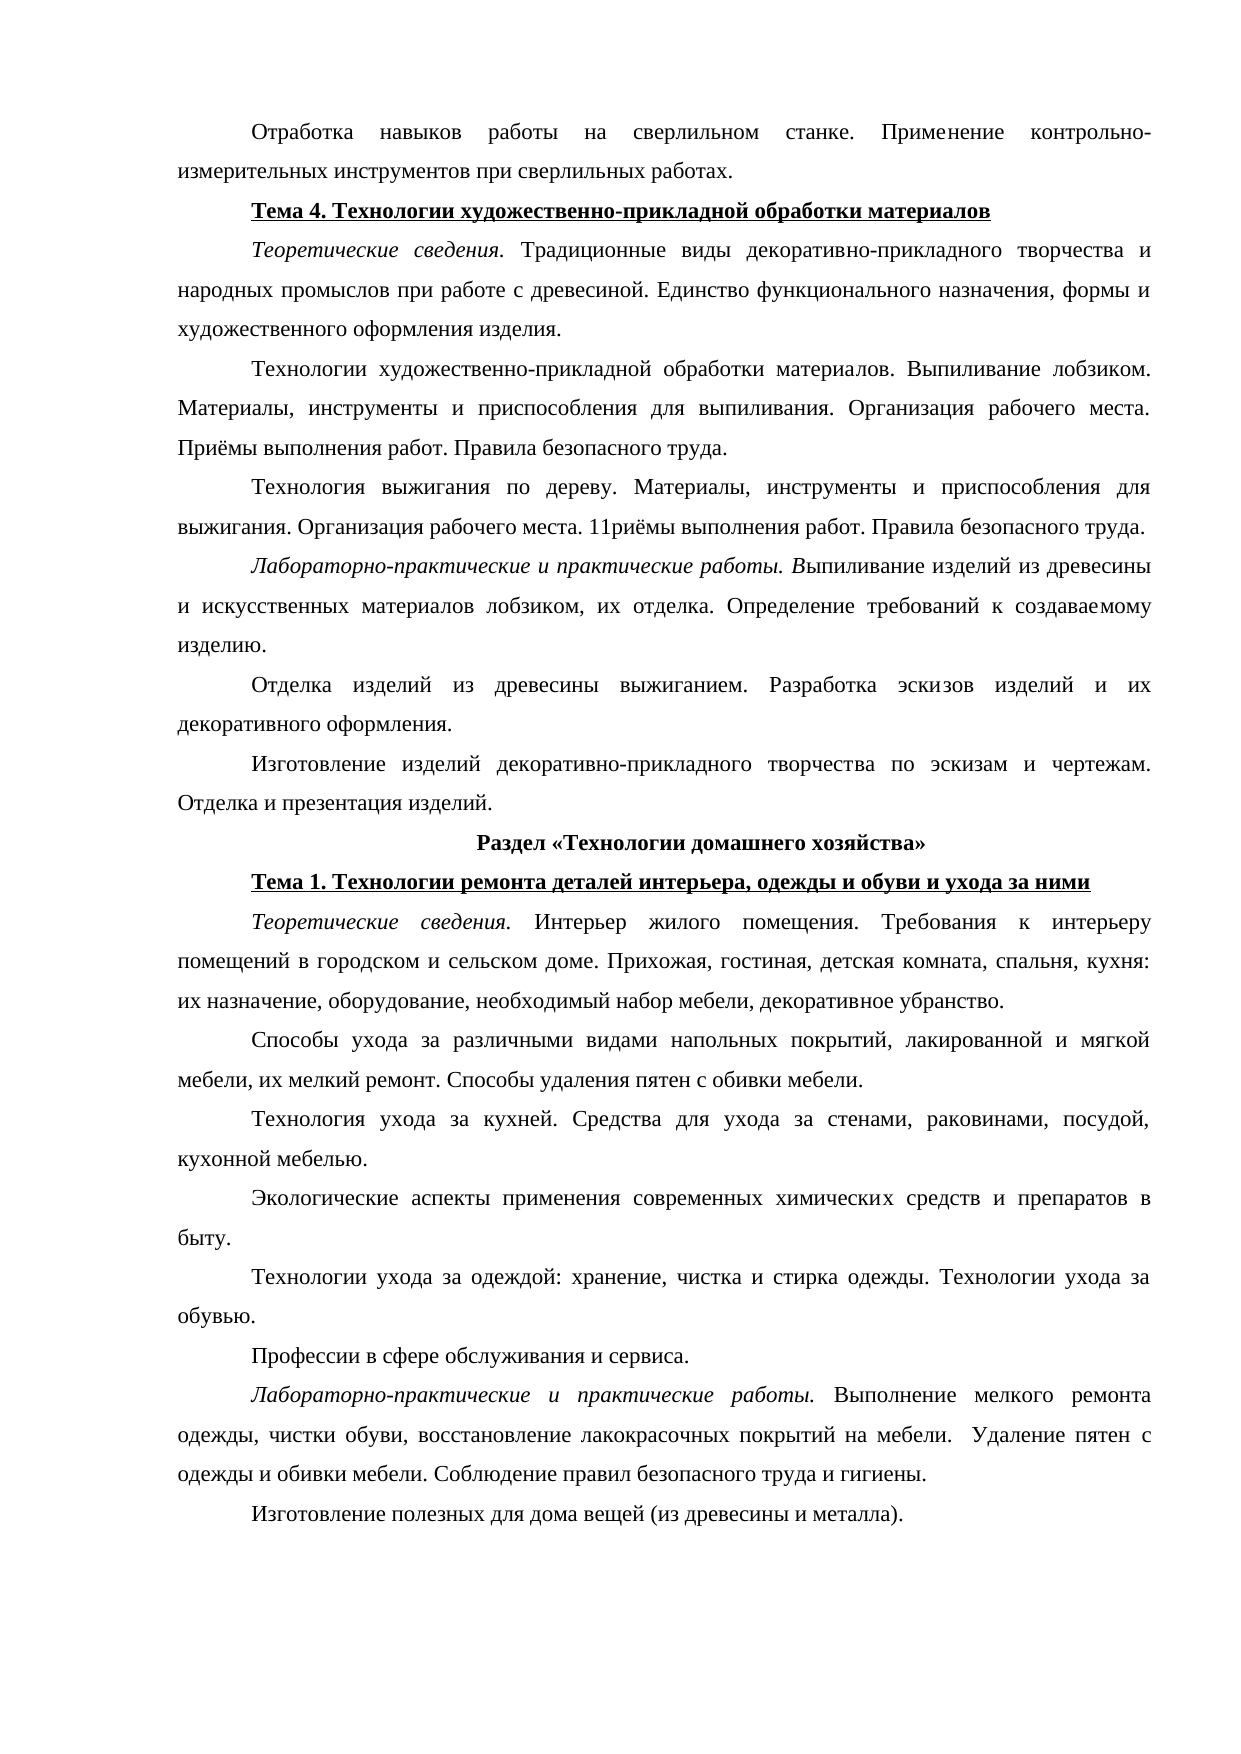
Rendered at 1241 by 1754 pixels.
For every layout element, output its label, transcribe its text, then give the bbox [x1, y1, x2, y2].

text Теоретические сведения. Интерьер жилого помещения. Требования к интерьеру помещений в городском и сельском доме. Прихожая, гостиная, детская комната, спальня, кухня: их назначение, оборудование, необходимый набор мебели, декоративное убранство. [177, 908, 1152, 1013]
text Экологические аспекты применения современных химическиx средств и препаратов в быту. [177, 1184, 1152, 1250]
text Лабораторно-практические и практические работы. Выпиливание изделий из древесины и искусственных материалов лобзиком, их отделка. Определение требований к создаваемому изделию. [177, 552, 1152, 658]
text Технологии ухода за одеждой: хранение, чистка и стирка одежды. Технологии ухода за обувью. [177, 1263, 1152, 1329]
text Лабораторно-практические и практические работы. Выполнение мелкого ремонта одежды, чистки обуви, восстановление лакокрасочных покрытий на мебели. Удаление пятен с одежды и обивки мебели. Соблюдение правил безопасного труда и гигиены. [177, 1381, 1152, 1487]
text Технология ухода за кухней. Средства для ухода за стенами, раковинами, посудой, кухонной мебелью. [177, 1105, 1152, 1171]
text Раздел «Технологии домашнего хозяйства» [177, 829, 1152, 855]
text Изготовление изделий декоративно-прикладного творчества по эскизам и чертежам. Отделка и презентация изделий. [177, 750, 1152, 816]
text Теоретические сведения. Традиционные виды декоративно-прикладного творчества и народных промыслов при работе с древесиной. Единство функционального назначения, формы и художественного оформления изделия. [177, 237, 1152, 342]
text Тема 4. Технологии художественно-прикладной обработки материалов [177, 197, 1152, 223]
text Профессии в сфере обслуживания и сервиса. [177, 1342, 1152, 1368]
text Изготовление полезных для дома вещей (из древесины и металла). [177, 1500, 1152, 1526]
text Отработка навыков работы на сверлильном станке. Применение контрольно-измерительных инструментов при сверлильных работах. [177, 118, 1152, 184]
text Отделка изделий из древесины выжиганием. Разработка эскизов изделий и их декоративного оформления. [177, 671, 1152, 737]
text Способы ухода за различными видами напольных покрытий, лакированной и мягкой мебели, их мелкий ремонт. Способы удаления пятен с обивки мебели. [177, 1026, 1152, 1092]
text Технологии художественно-прикладной обработки материалов. Выпиливание лобзиком. Материалы, инструменты и приспособления для выпиливания. Организация рабочего места. Приёмы выполнения работ. Правила безопасного труда. [177, 355, 1152, 460]
text Технология выжигания по дереву. Материалы, инструменты и приспособления для выжигания. Организация рабочего места. 11риёмы выполнения работ. Правила безопасного труда. [177, 473, 1152, 539]
text Тема 1. Технологии ремонта деталей интерьера, одежды и обуви и ухода за ними [177, 868, 1152, 894]
